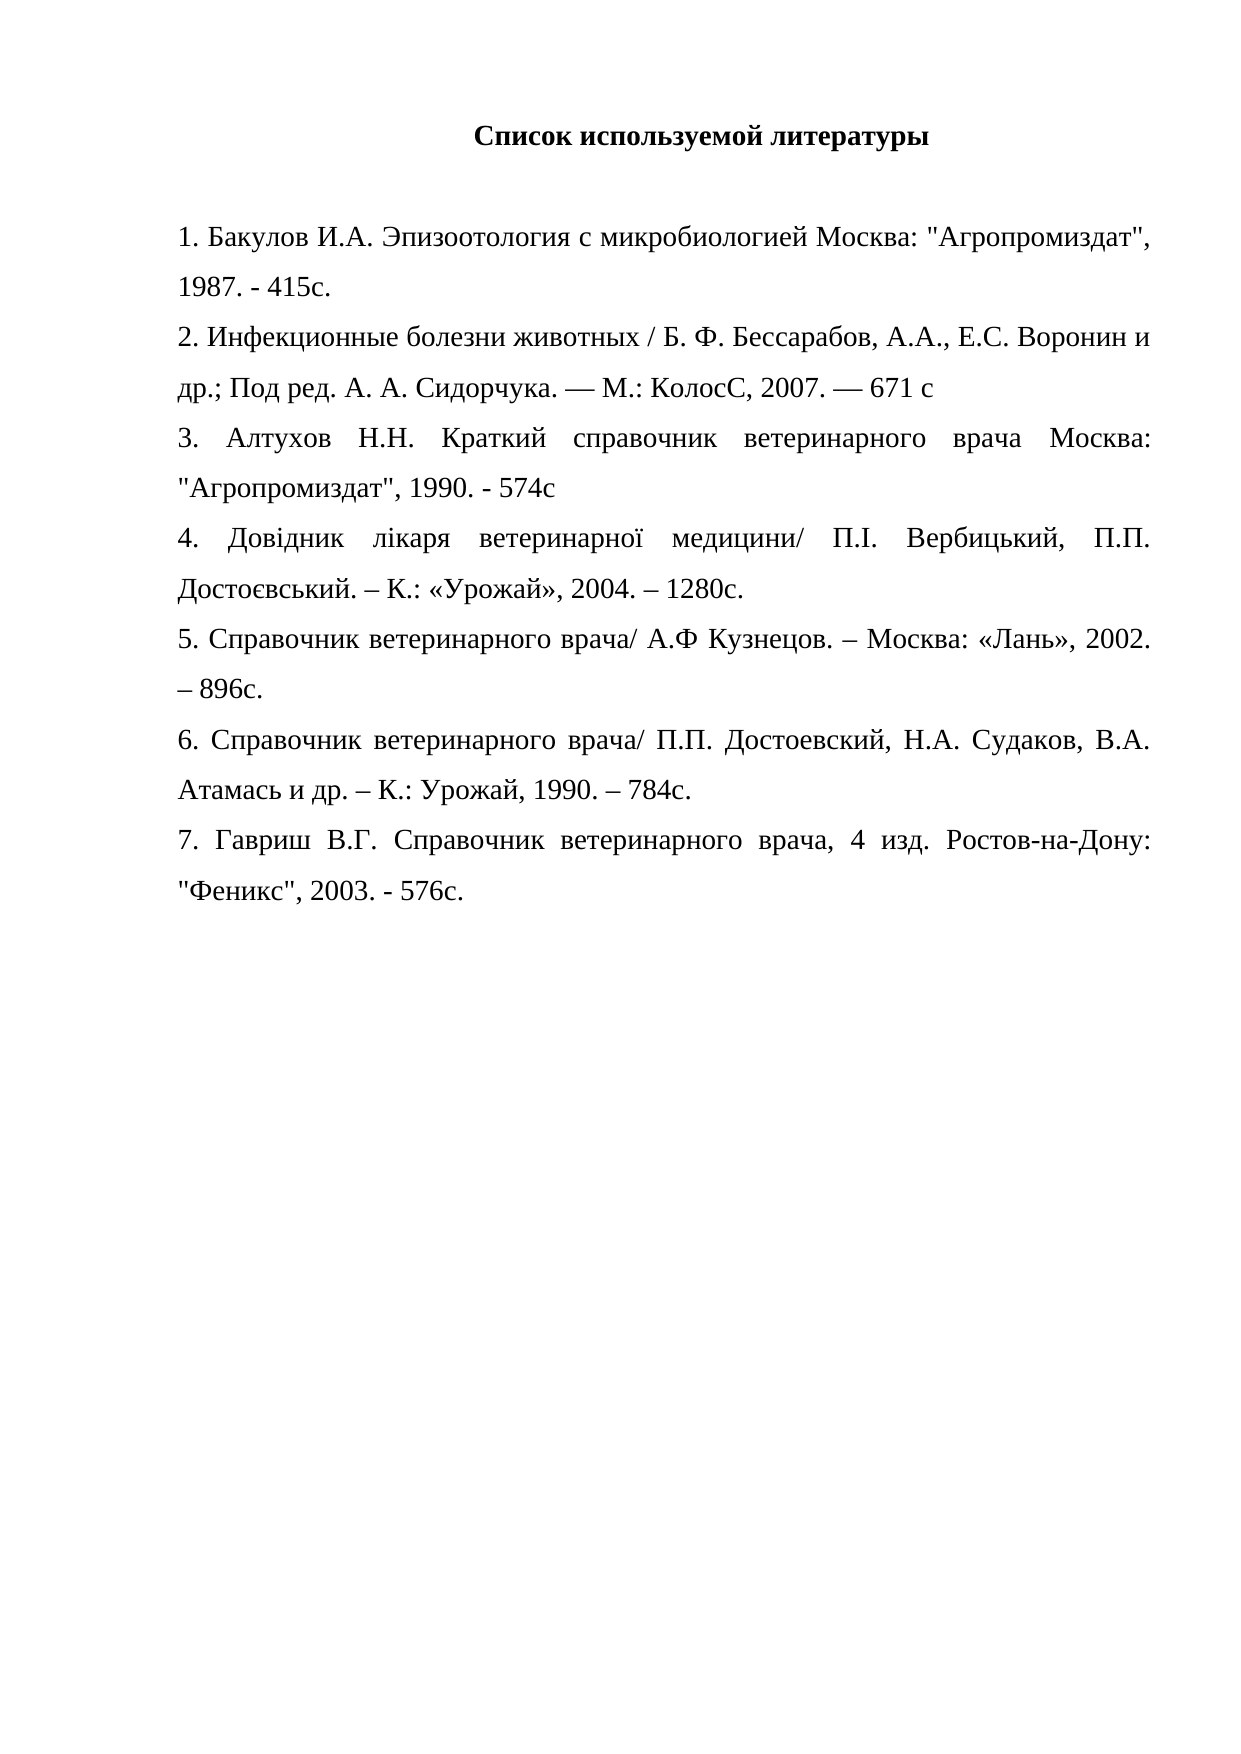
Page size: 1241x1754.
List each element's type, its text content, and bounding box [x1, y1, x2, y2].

text 6. Справочник ветеринарного врача/ П.П. Достоевский, Н.А. Судаков, В.А. Атамась и др. – К.: Урожай, 1990. – 784с. [177, 722, 1152, 806]
text Список используемой литературы [177, 118, 1152, 152]
text 3. Алтухов Н.Н. Краткий справочник ветеринарного врача Москва: "Агропромиздат", 1990. - 574с [177, 420, 1152, 504]
text 7. Гавриш В.Г. Справочник ветеринарного врача, 4 изд. Ростов-на-Дону: "Феникс", 2003. - 576с. [177, 822, 1152, 906]
text 4. Довідник лікаря ветеринарної медицини/ П.І. Вербицький, П.П. Достоєвський. – К.: «Урожай», 2004. – 1280с. [177, 521, 1152, 604]
text 2. Инфекционные болезни животных / Б. Ф. Бессарабов, А.А., Е.С. Воронин и др.; Под ред. А. А. Сидорчука. — М.: КолосС, 2007. — 671 с [177, 319, 1152, 403]
text 5. Справочник ветеринарного врача/ А.Ф Кузнецов. – Москва: «Лань», 2002. – 896с. [177, 621, 1152, 705]
text 1. Бакулов И.А. Эпизоотология с микробиологией Москва: "Агропромиздат", 1987. - 415с. [177, 219, 1152, 303]
